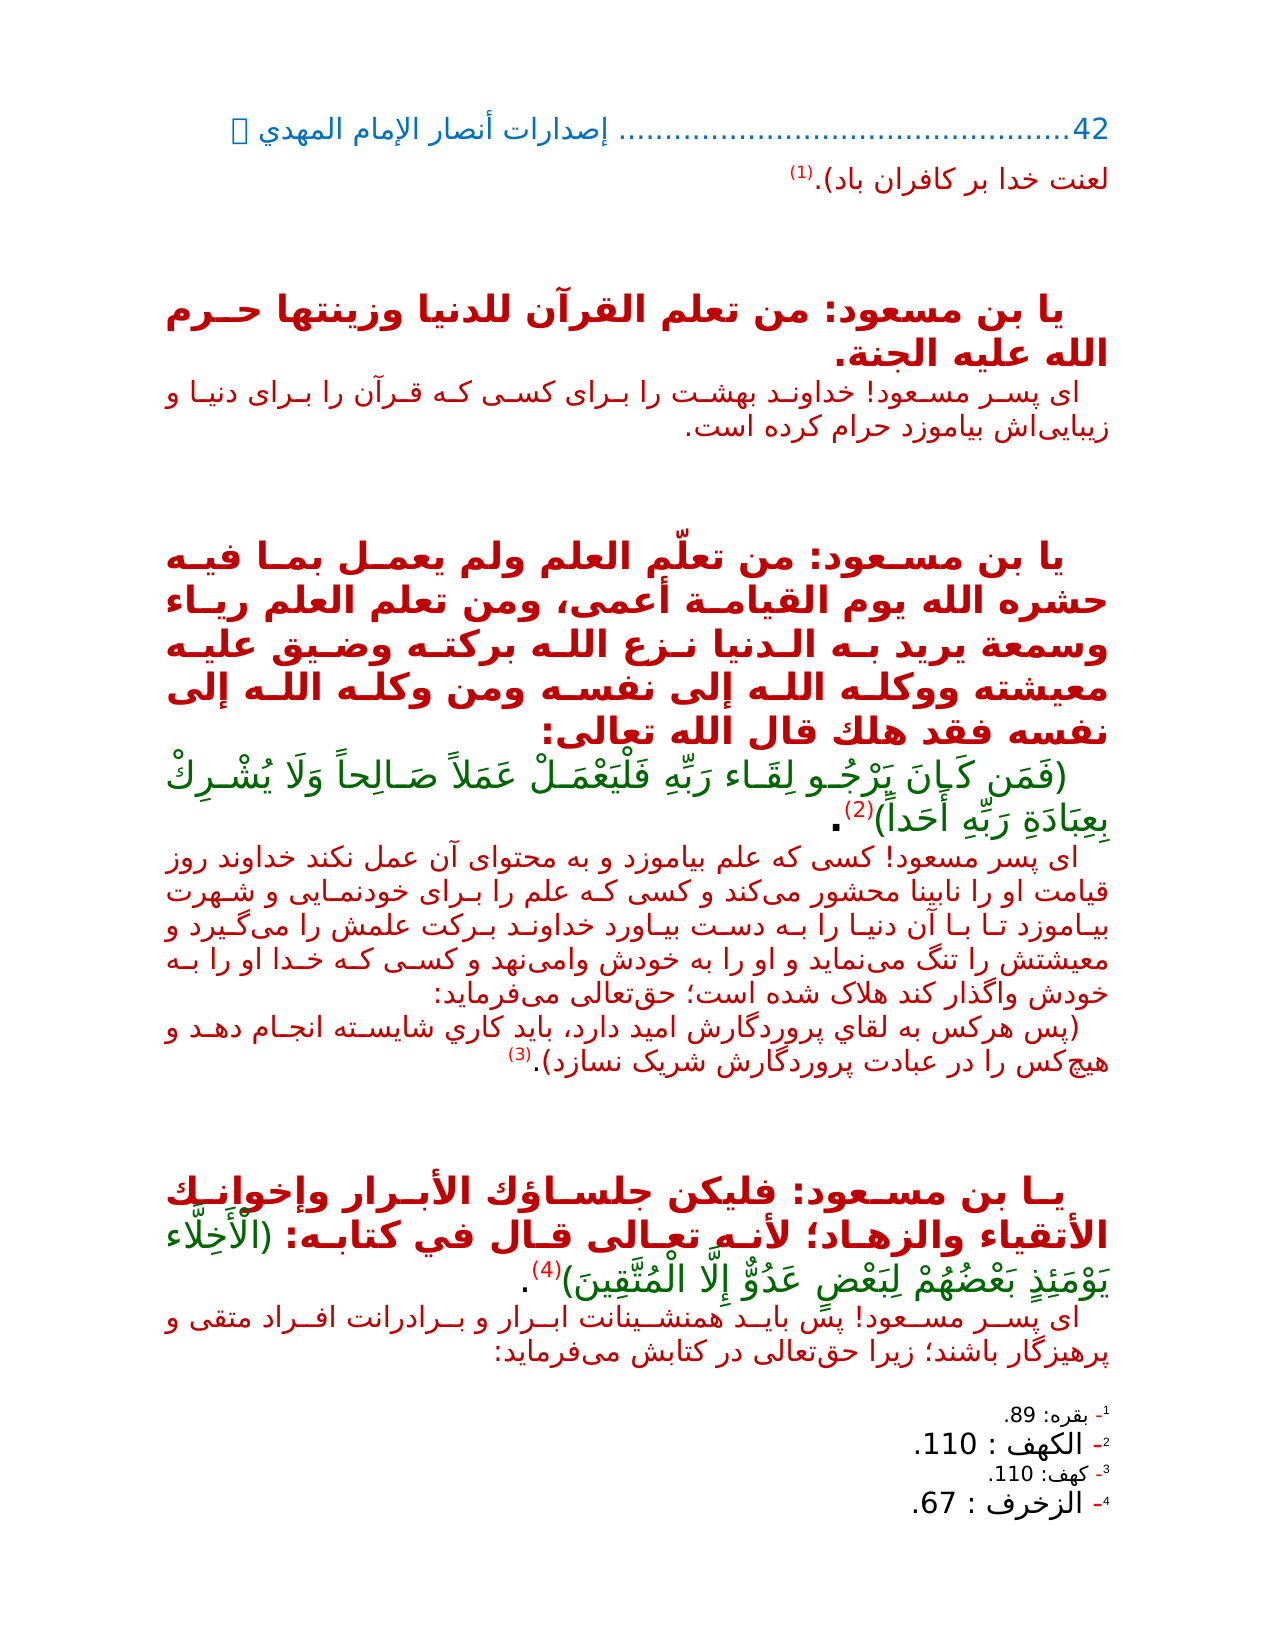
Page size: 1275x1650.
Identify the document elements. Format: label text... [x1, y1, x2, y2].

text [165, 162, 1109, 196]
text ای پسر مسعود! پس باید همنشینانت ابرار و برادرانت افراد متقی و پرهیزگار باشند؛ زیرا حق‌تعالی در کتابش می‌فرماید: [165, 1301, 1109, 1369]
text يا بن مسعود: فليكن جلساؤك الأبرار وإخوانك الأتقياء والزهاد؛ لأنه تعالى قال في كتابه: ﴿الْأَخِلَّاء يَوْمَئِذٍ بَعْضُهُمْ لِبَعْضٍ عَدُوٌّ إِلَّا الْمُتَّقِينَ﴾(). [165, 1170, 1109, 1301]
text يا بن مسعود: من تعلم القرآن للدنيا وزينتها حرم الله عليه الجنة. [165, 288, 1109, 375]
text يا بن مسعود: من تعلّم العلم ولم يعمل بما فيه حشره الله يوم القيامة أعمى، ومن تعلم العلم رياء وسمعة يريد به الدنيا نزع الله بركته وضيق عليه معيشته ووكله الله إلى نفسه ومن وكله الله إلى نفسه فقد هلك قال الله تعالى: [165, 535, 1109, 753]
text ﴿فَمَن كَانَ يَرْجُو لِقَاء رَبِّهِ فَلْيَعْمَلْ عَمَلاً صَالِحاً وَلَا يُشْرِكْ بِعِبَادَةِ رَبِّهِ أَحَداً﴾(). [165, 753, 1109, 841]
text (پس هر‌کس به لقاي پروردگارش اميد دارد، بايد کاري شايسته انجام دهد و هيچ‌کس را در عبادت پروردگارش شريک نسازد).() [165, 1010, 1109, 1078]
text ای پسر مسعود! خداوند بهشت را برای کسی که قرآن را برای دنیا و زیبایی‌اش بیاموزد حرام کرده است. [165, 375, 1109, 443]
text ای پسر مسعود! کسی که علم بیاموزد و به محتوای آن عمل نکند خداوند روز قیامت او را نابینا محشور می‌کند و کسی که علم را برای خودنمایی و شهرت بیاموزد تا با آن دنیا را به دست بیاورد خداوند برکت علمش را می‌گیرد و معیشتش را تنگ می‌نماید و او را به خودش وامی‌نهد و کسی که خدا او را به خودش واگذار کند هلاک شده است؛ حق‌تعالی می‌فرماید: [165, 841, 1109, 1010]
